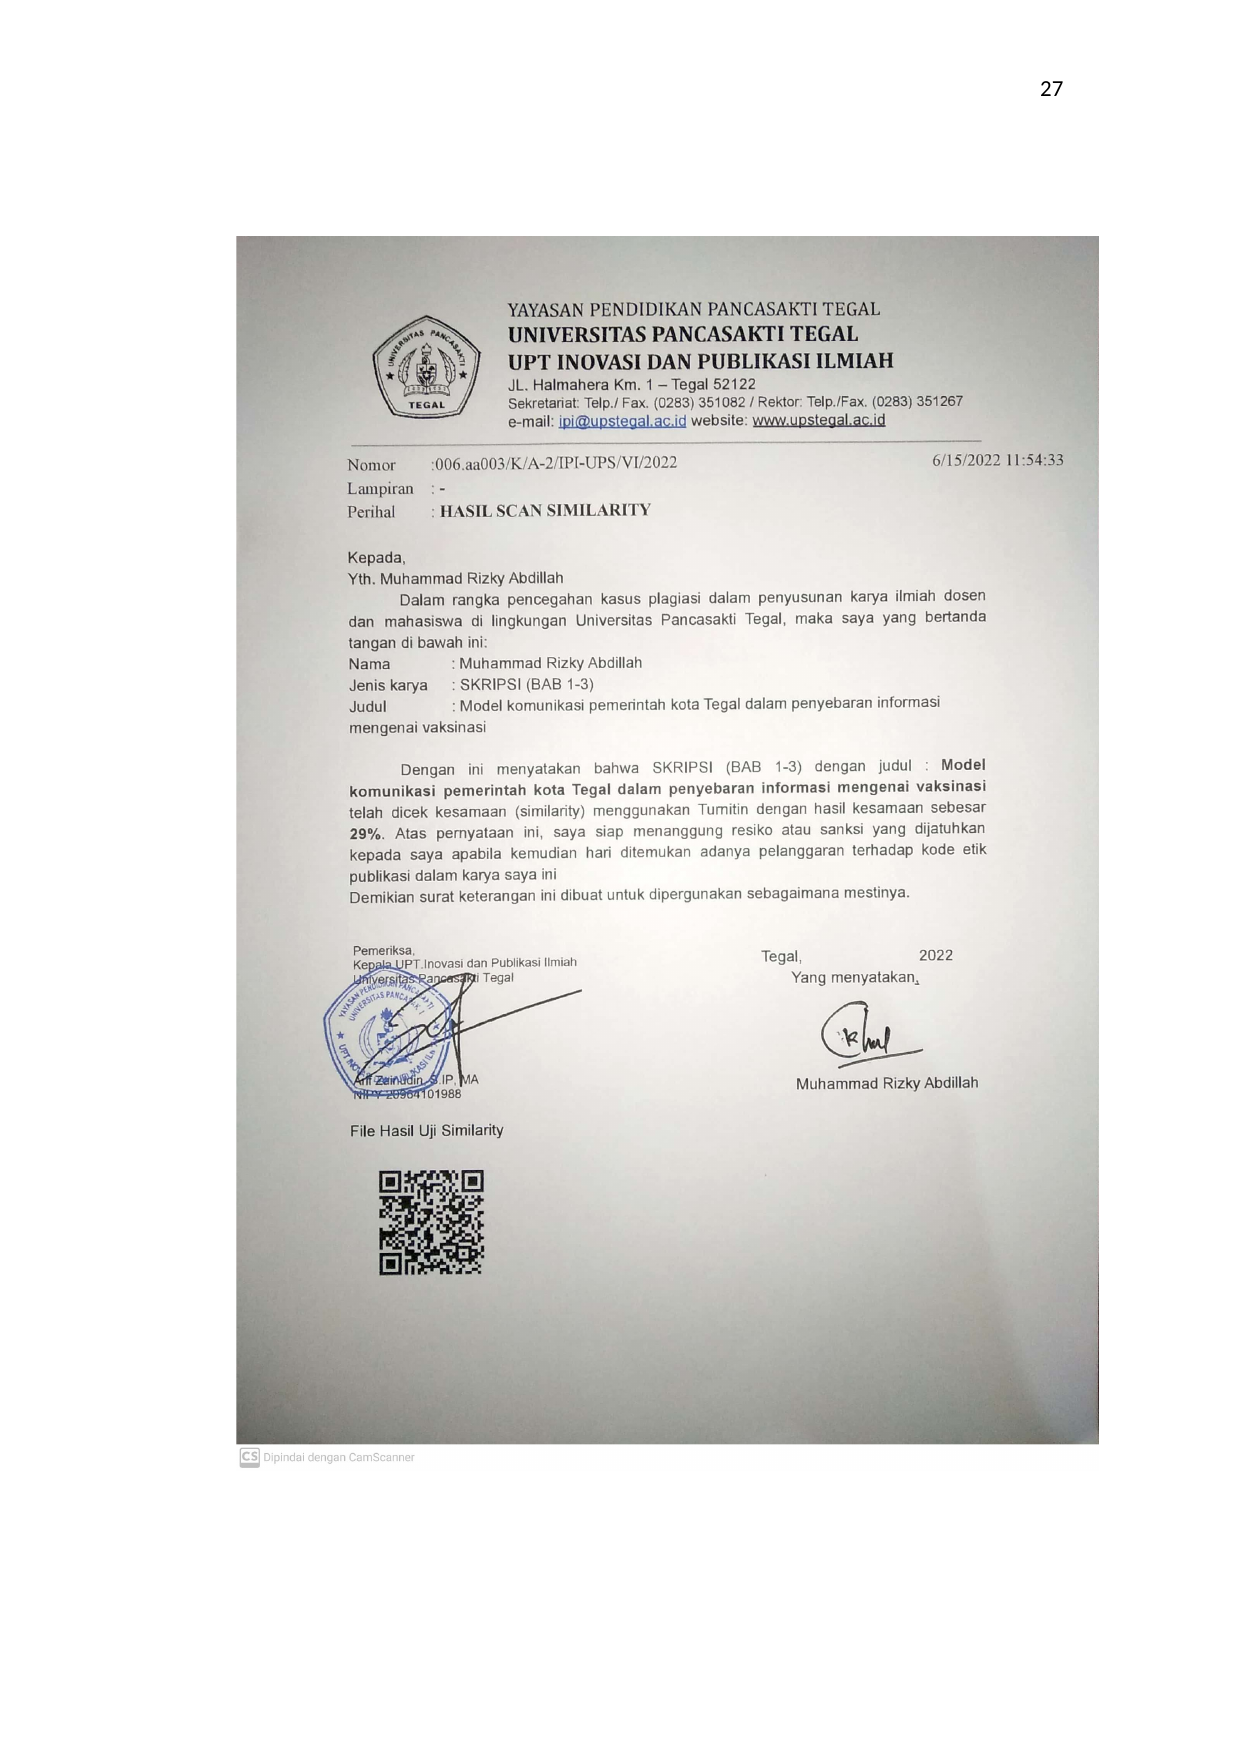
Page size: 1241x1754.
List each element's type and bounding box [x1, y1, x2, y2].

picture [236, 236, 1099, 1471]
